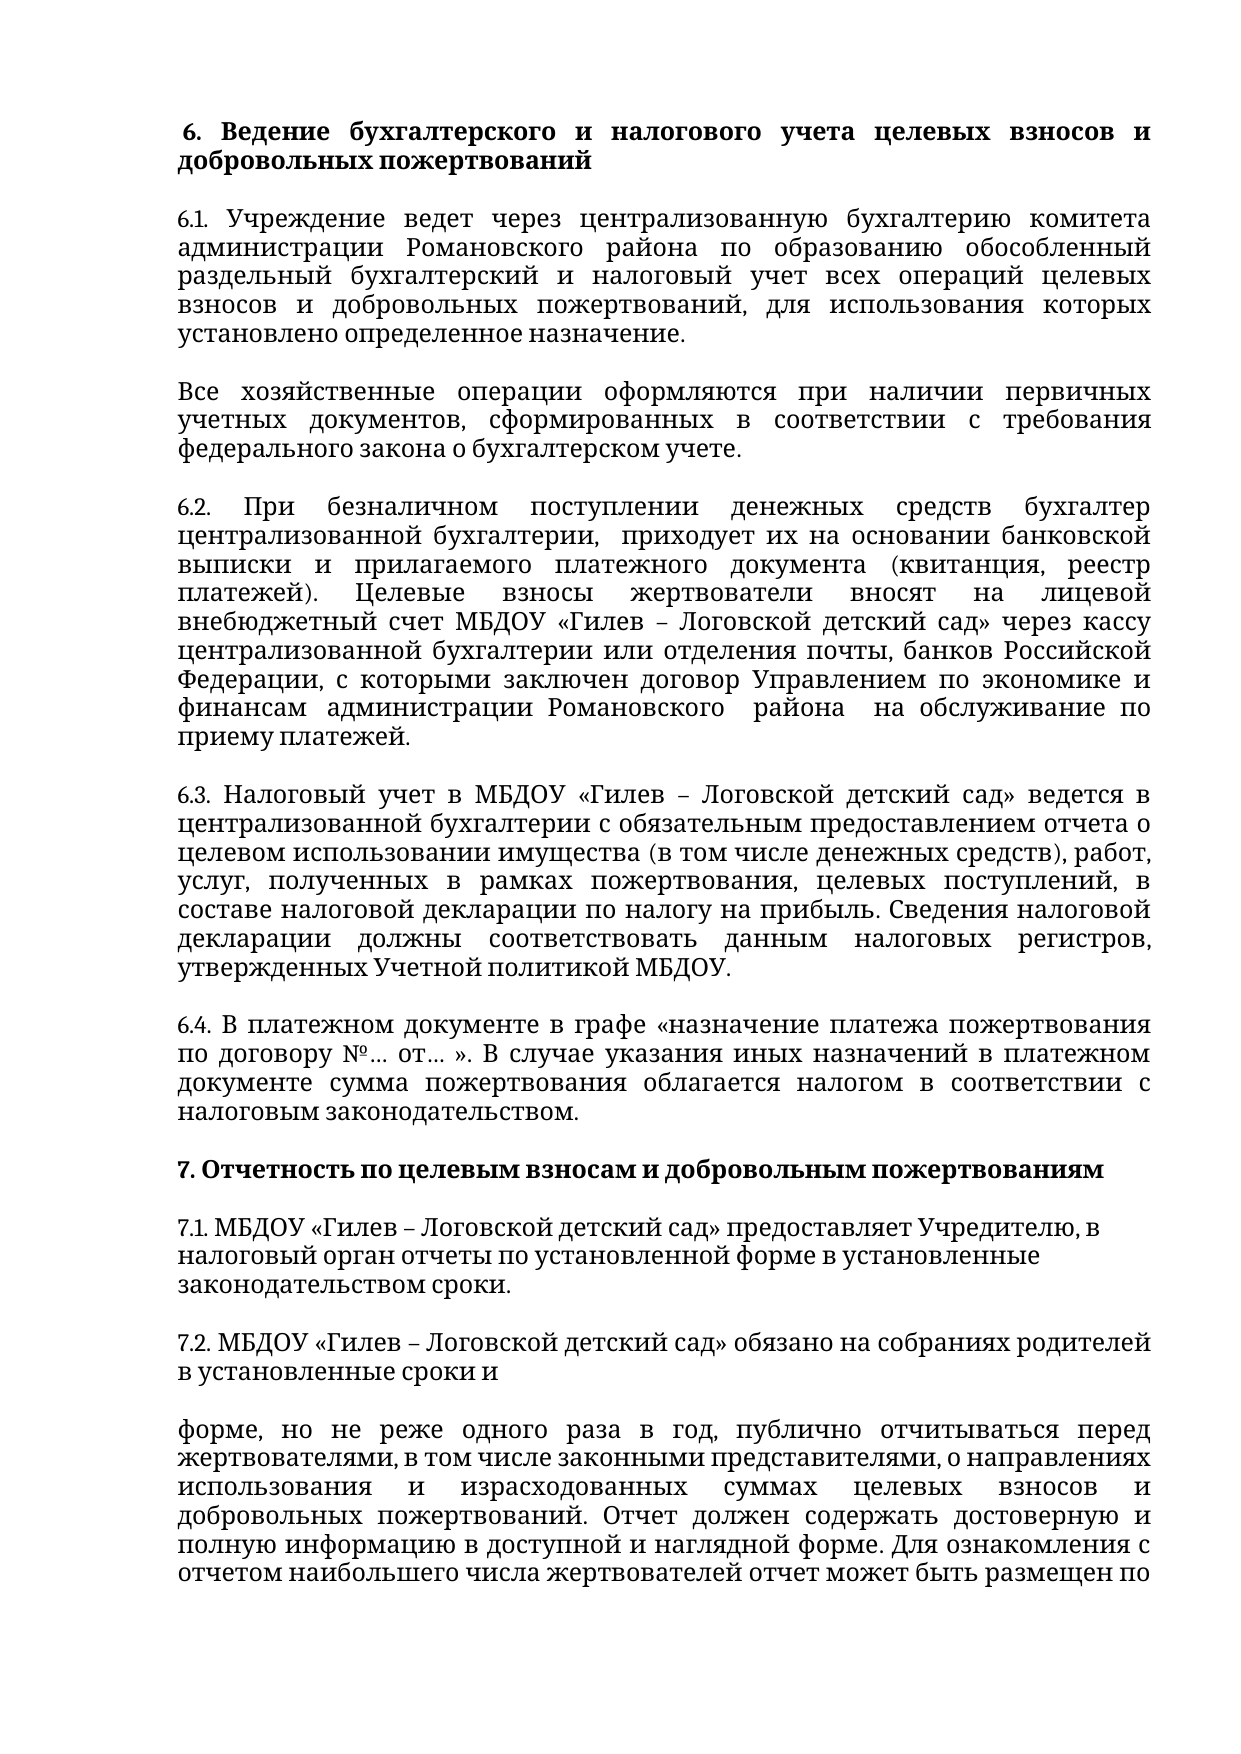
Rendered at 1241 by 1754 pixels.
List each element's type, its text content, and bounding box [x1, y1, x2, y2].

text 6.3. Налоговый учет в МБДОУ «Гилев – Логовской детский сад» ведется в централизованной бухгалтерии с обязательным предоставлением отчета о целевом использовании имущества (в том числе денежных средств), работ, услуг, полученных в рамках пожертвования, целевых поступлений, в составе налоговой декларации по налогу на прибыль. Сведения налоговой декларации должны соответствовать данным налоговых регистров, утвержденных Учетной политикой МБДОУ. [177, 781, 1152, 982]
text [177, 1416, 1152, 1588]
text Все хозяйственные операции оформляются при наличии первичных учетных документов, сформированных в соответствии с требования федерального закона о бухгалтерском учете. [177, 378, 1152, 464]
text 7.1. МБДОУ «Гилев – Логовской детский сад» предоставляет Учредителю, в налоговый орган отчеты по установленной форме в установленные законодательством сроки. [177, 1213, 1152, 1300]
text 6.2. При безналичном поступлении денежных средств бухгалтер централизованной бухгалтерии, приходует их на основании банковской выписки и прилагаемого платежного документа (квитанция, реестр платежей). Целевые взносы жертвователи вносят на лицевой внебюджетный счет МБДОУ «Гилев – Логовской детский сад» через кассу централизованной бухгалтерии или отделения почты, банков Российской Федерации, с которыми заключен договор Управлением по экономике и финансам администрации Романовского района на обслуживание по приему платежей. [177, 493, 1152, 752]
text 6.4. В платежном документе в графе «назначение платежа пожертвования по договору №… от… ». В случае указания иных назначений в платежном документе сумма пожертвования облагается налогом в соответствии с налоговым законодательством. [177, 1011, 1152, 1126]
text 7. Отчетность по целевым взносам и добровольным пожертвованиям [177, 1156, 1152, 1184]
text 7.2. МБДОУ «Гилев – Логовской детский сад» обязано на собраниях родителей в установленные сроки и [177, 1329, 1152, 1386]
text 6. Ведение бухгалтерского и налогового учета целевых взносов и добровольных пожертвований [177, 118, 1152, 176]
text 6.1. Учреждение ведет через централизованную бухгалтерию комитета администрации Романовского района по образованию обособленный раздельный бухгалтерский и налоговый учет всех операций целевых взносов и добровольных пожертвований, для использования которых установлено определенное назначение. [177, 205, 1152, 348]
